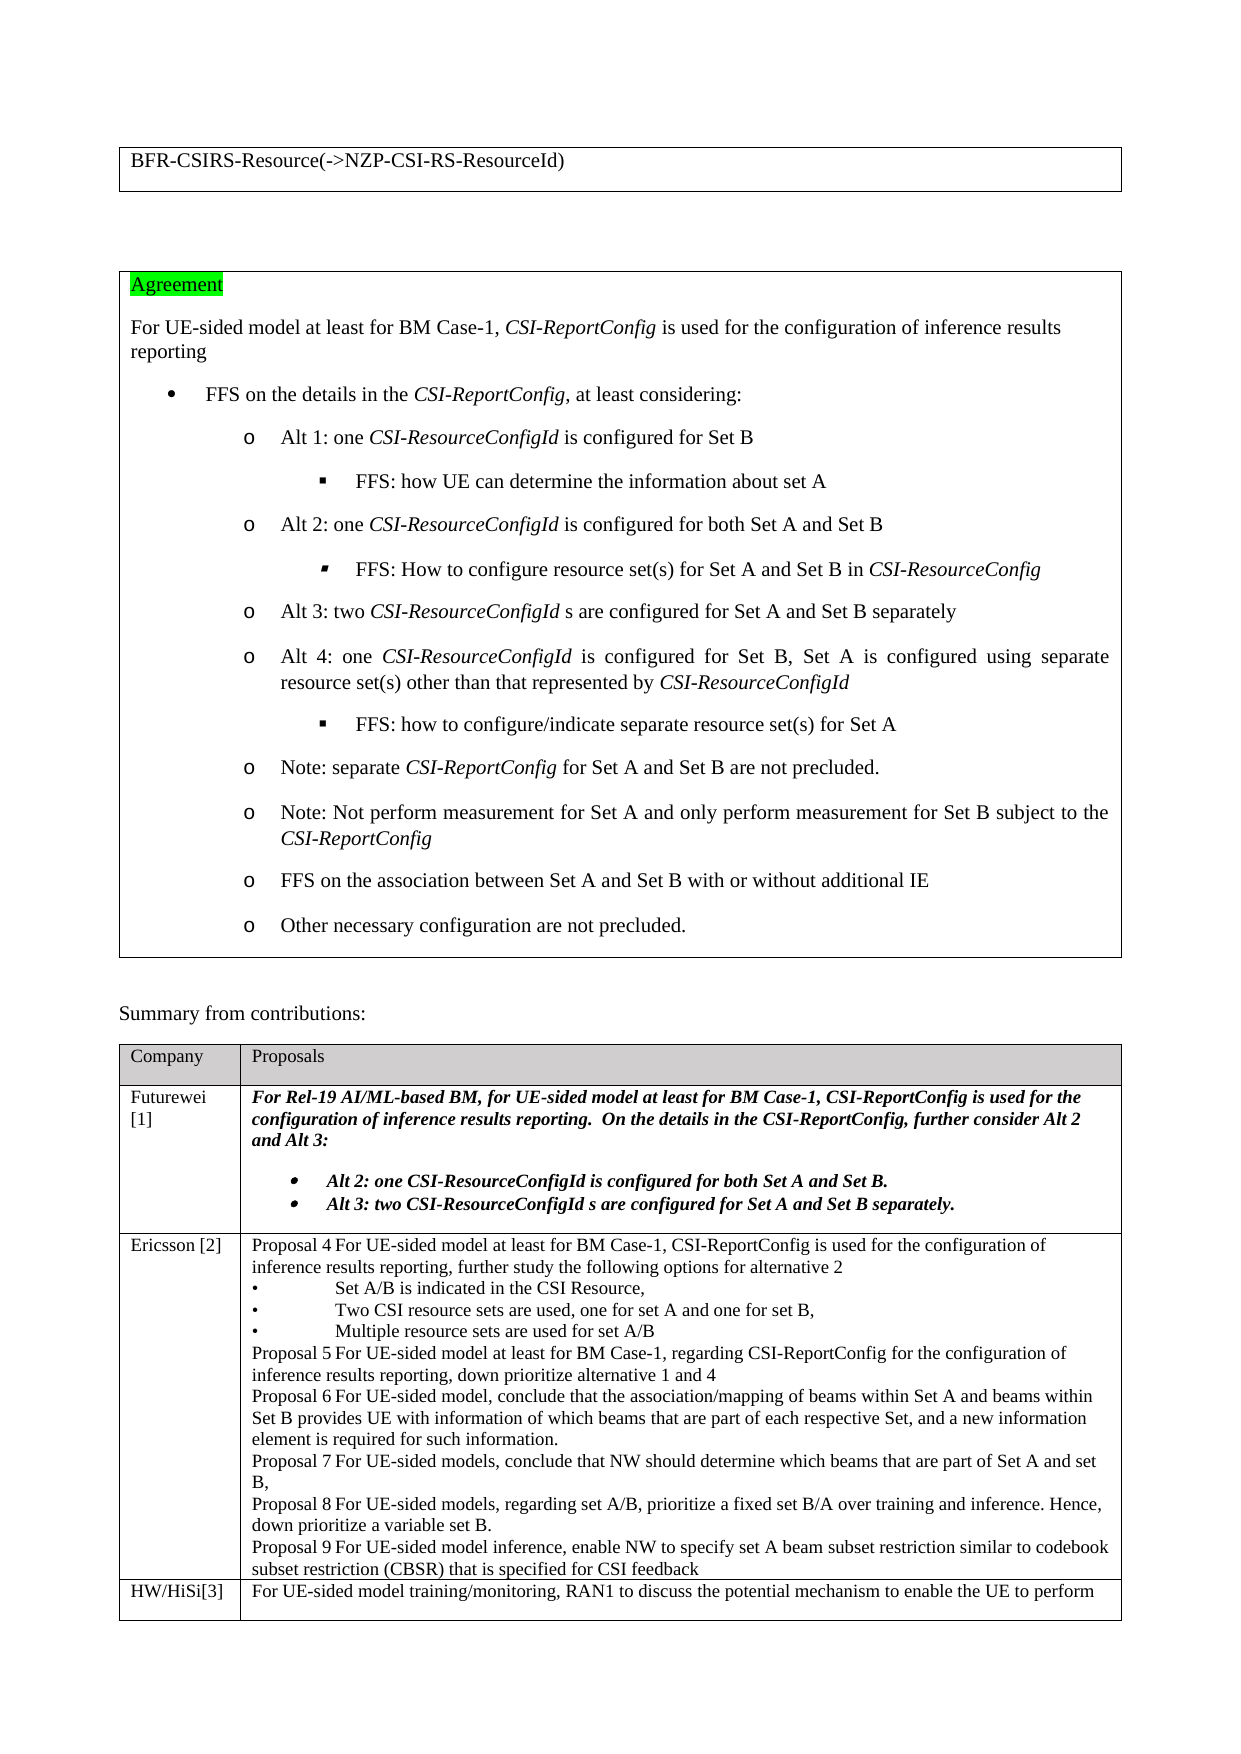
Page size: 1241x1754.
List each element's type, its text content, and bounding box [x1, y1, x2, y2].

table_cell HW/HiSi[3] [120, 1580, 240, 1620]
table_cell Ericsson [2] [120, 1234, 240, 1579]
table_cell Futurewei [1] [120, 1086, 240, 1233]
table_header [120, 148, 1121, 191]
table_header Agreement For UE-sided model at least for BM Case-1, CSI-ReportConfig is used for the configuration of inference results reporting FFS on the details in the CSI-ReportConfig, at least considering: Alt 1: one CSI-ResourceConfigId is configured for Set B FFS: how UE can determine the information about set A Alt 2: one CSI-ResourceConfigId is configured for both Set A and Set B FFS: How to configure resource set(s) for Set A and Set B in CSI-ResourceConfig Alt 3: two CSI-ResourceConfigId s are configured for Set A and Set B separately Alt 4: one CSI-ResourceConfigId is configured for Set B, Set A is configured using separate resource set(s) other than that represented by CSI-ResourceConfigId FFS: how to configure/indicate separate resource set(s) for Set A Note: separate CSI-ReportConfig for Set A and Set B are not precluded. Note: Not perform measurement for Set A and only perform measurement for Set B subject to the CSI-ReportConfig FFS on the association between Set A and Set B with or without additional IE Other necessary configuration are not precluded. [120, 272, 1121, 957]
text Summary from contributions: [118, 1001, 1122, 1025]
table_cell Proposal 4 For UE-sided model at least for BM Case-1, CSI-ReportConfig is used for the configuration of inference results reporting, further study the following options for alternative 2 • Set A/B is indicated in the CSI Resource, • Two CSI resource sets are used, one for set A and one for set B, • Multiple resource sets are used for set A/B Proposal 5 For UE-sided model at least for BM Case-1, regarding CSI-ReportConfig for the configuration of inference results reporting, down prioritize alternative 1 and 4 Proposal 6 For UE-sided model, conclude that the association/mapping of beams within Set A and beams within Set B provides UE with information of which beams that are part of each respective Set, and a new information element is required for such information. Proposal 7 For UE-sided models, conclude that NW should determine which beams that are part of Set A and set B, Proposal 8 For UE-sided models, regarding set A/B, prioritize a fixed set B/A over training and inference. Hence, down prioritize a variable set B. Proposal 9 For UE-sided model inference, enable NW to specify set A beam subset restriction similar to codebook subset restriction (CBSR) that is specified for CSI feedback [241, 1234, 1121, 1579]
table_cell For Rel-19 AI/ML-based BM, for UE-sided model at least for BM Case-1, CSI-ReportConfig is used for the configuration of inference results reporting. On the details in the CSI-ReportConfig, further consider Alt 2 and Alt 3: Alt 2: one CSI-ResourceConfigId is configured for both Set A and Set B. Alt 3: two CSI-ResourceConfigId s are configured for Set A and Set B separately. [241, 1086, 1121, 1233]
table_header Company [120, 1045, 240, 1085]
table_header Proposals [241, 1045, 1121, 1085]
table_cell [241, 1580, 1121, 1620]
